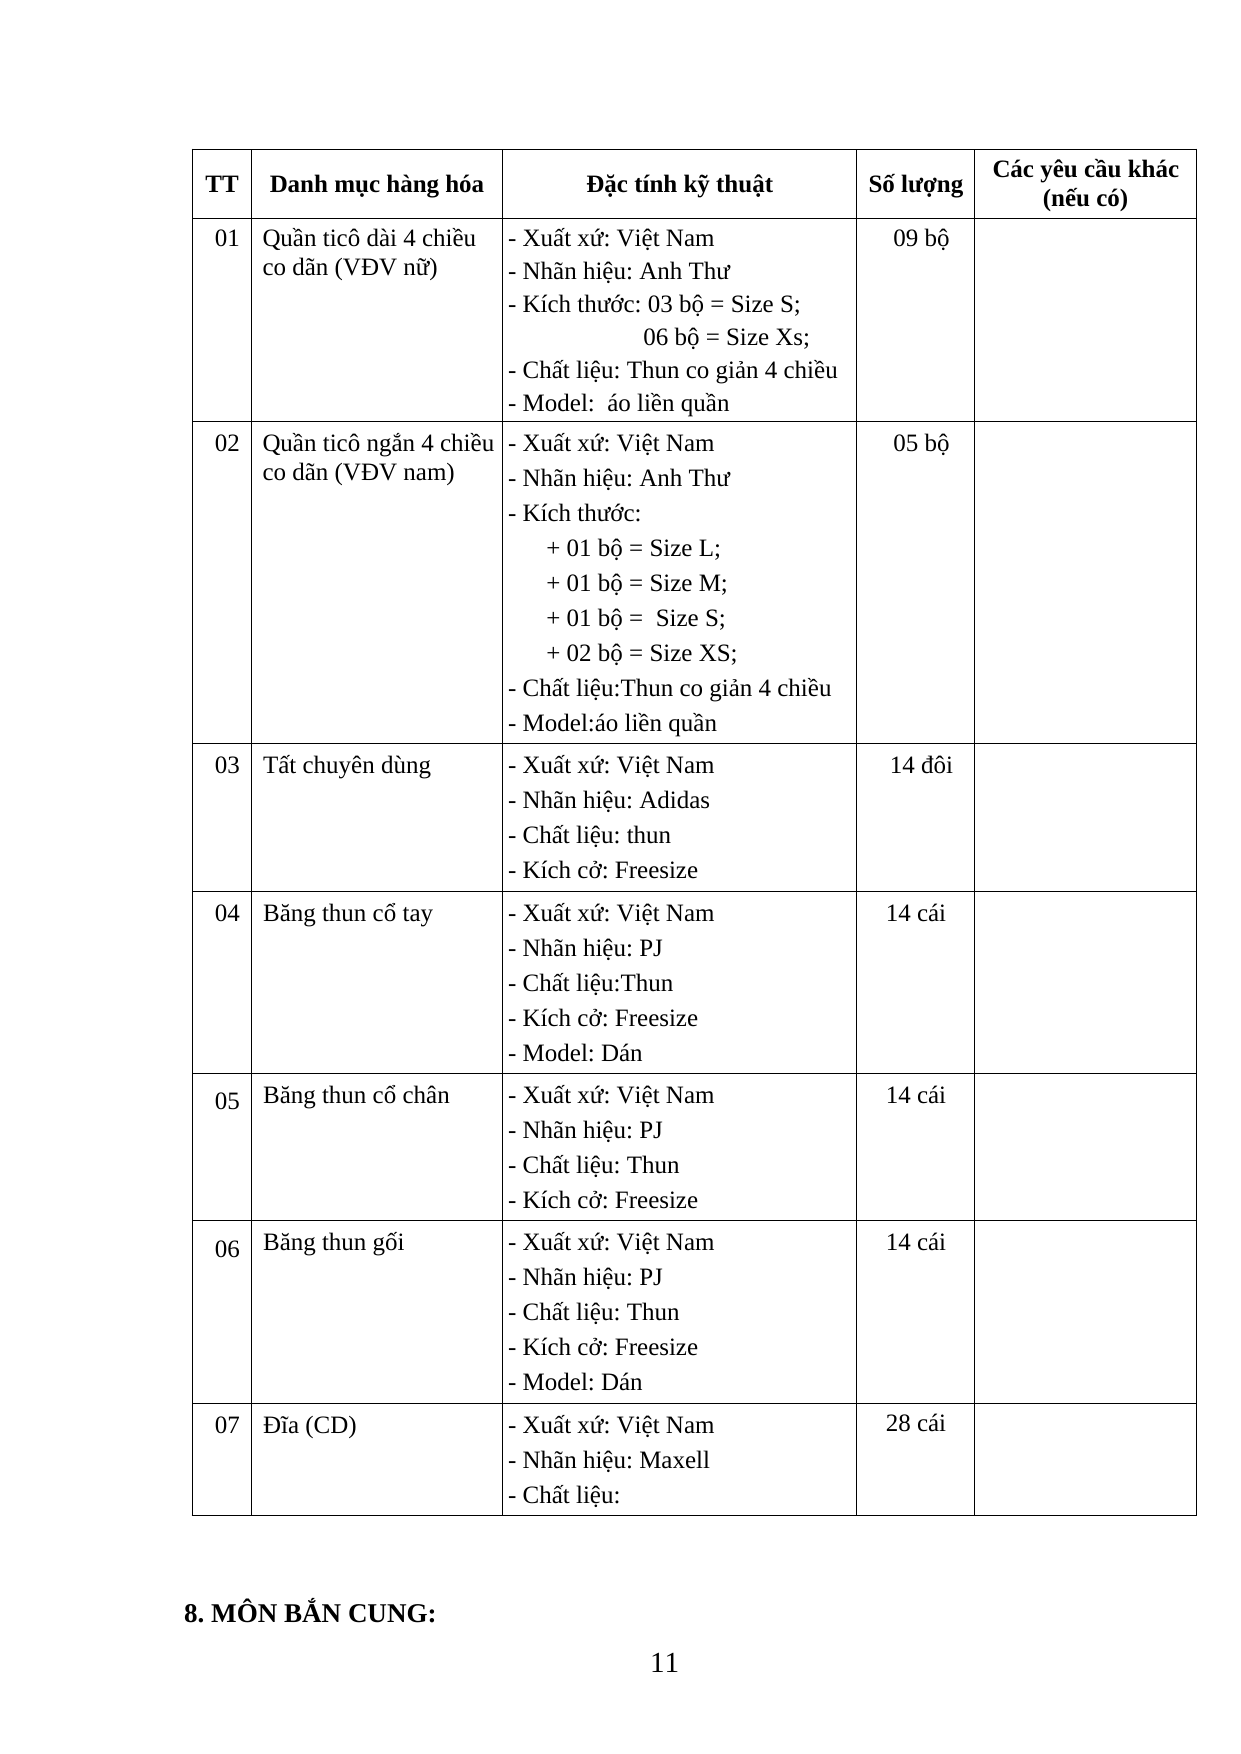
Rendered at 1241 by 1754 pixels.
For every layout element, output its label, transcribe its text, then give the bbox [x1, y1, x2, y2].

table_header Danh mục hàng hóa [252, 150, 502, 218]
table_cell 14 cái [857, 892, 974, 1073]
table_header Các yêu cầu khác (nếu có) [975, 150, 1196, 218]
table_cell 05 [193, 1074, 251, 1220]
table_cell - Xuất xứ: Việt Nam - Nhãn hiệu: Anh Thư - Kích thước: 03 bộ = Size S; 06 bộ = Size Xs; - Chất liệu: Thun co giản 4 chiều - Model: áo liền quần [503, 219, 856, 421]
table_cell Quần ticô dài 4 chiều co dãn (VĐV nữ) [252, 219, 502, 421]
table_cell 07 [193, 1404, 251, 1515]
table_cell [975, 1221, 1196, 1402]
table_cell 03 [193, 744, 251, 891]
table_cell - Xuất xứ: Việt Nam - Nhãn hiệu: PJ - Chất liệu: Thun - Kích cở: Freesize - Model: Dán [503, 1221, 856, 1402]
table_cell 09 bộ [857, 219, 974, 421]
table_header TT [193, 150, 251, 218]
table_cell - Xuất xứ: Việt Nam - Nhãn hiệu: Maxell - Chất liệu: [503, 1404, 856, 1515]
table_cell Băng thun cổ tay [252, 892, 502, 1073]
table_cell [975, 1074, 1196, 1220]
table_cell [975, 744, 1196, 891]
table_cell 14 cái [857, 1074, 974, 1220]
table_cell 01 [193, 219, 251, 421]
table_cell - Xuất xứ: Việt Nam - Nhãn hiệu: PJ - Chất liệu:Thun - Kích cở: Freesize - Model: Dán [503, 892, 856, 1073]
table_cell - Xuất xứ: Việt Nam - Nhãn hiệu: PJ - Chất liệu: Thun - Kích cở: Freesize [503, 1074, 856, 1220]
table_cell Quần ticô ngắn 4 chiều co dãn (VĐV nam) [252, 422, 502, 743]
table_cell 14 cái [857, 1221, 974, 1402]
table_cell 04 [193, 892, 251, 1073]
table_cell [975, 422, 1196, 743]
table_cell Tất chuyên dùng [252, 744, 502, 891]
table_cell [975, 1404, 1196, 1515]
table_header Đặc tính kỹ thuật [503, 150, 856, 218]
text 8. MÔN BẮN CUNG: [177, 1597, 1152, 1628]
table_cell - Xuất xứ: Việt Nam - Nhãn hiệu: Anh Thư - Kích thước: + 01 bộ = Size L; + 01 bộ = Size M; + 01 bộ = Size S; + 02 bộ = Size XS; - Chất liệu:Thun co giản 4 chiều - Model:áo liền quần [503, 422, 856, 743]
table_cell [975, 892, 1196, 1073]
table_cell - Xuất xứ: Việt Nam - Nhãn hiệu: Adidas - Chất liệu: thun - Kích cở: Freesize [503, 744, 856, 891]
table_cell 14 đôi [857, 744, 974, 891]
table_cell 28 cái [857, 1404, 974, 1515]
table_cell Băng thun cổ chân [252, 1074, 502, 1220]
table_cell Băng thun gối [252, 1221, 502, 1402]
table_cell Đĩa (CD) [252, 1404, 502, 1515]
table_cell 05 bộ [857, 422, 974, 743]
table_cell 06 [193, 1221, 251, 1402]
table_cell 02 [193, 422, 251, 743]
table_cell [975, 219, 1196, 421]
table_header Số lượng [857, 150, 974, 218]
